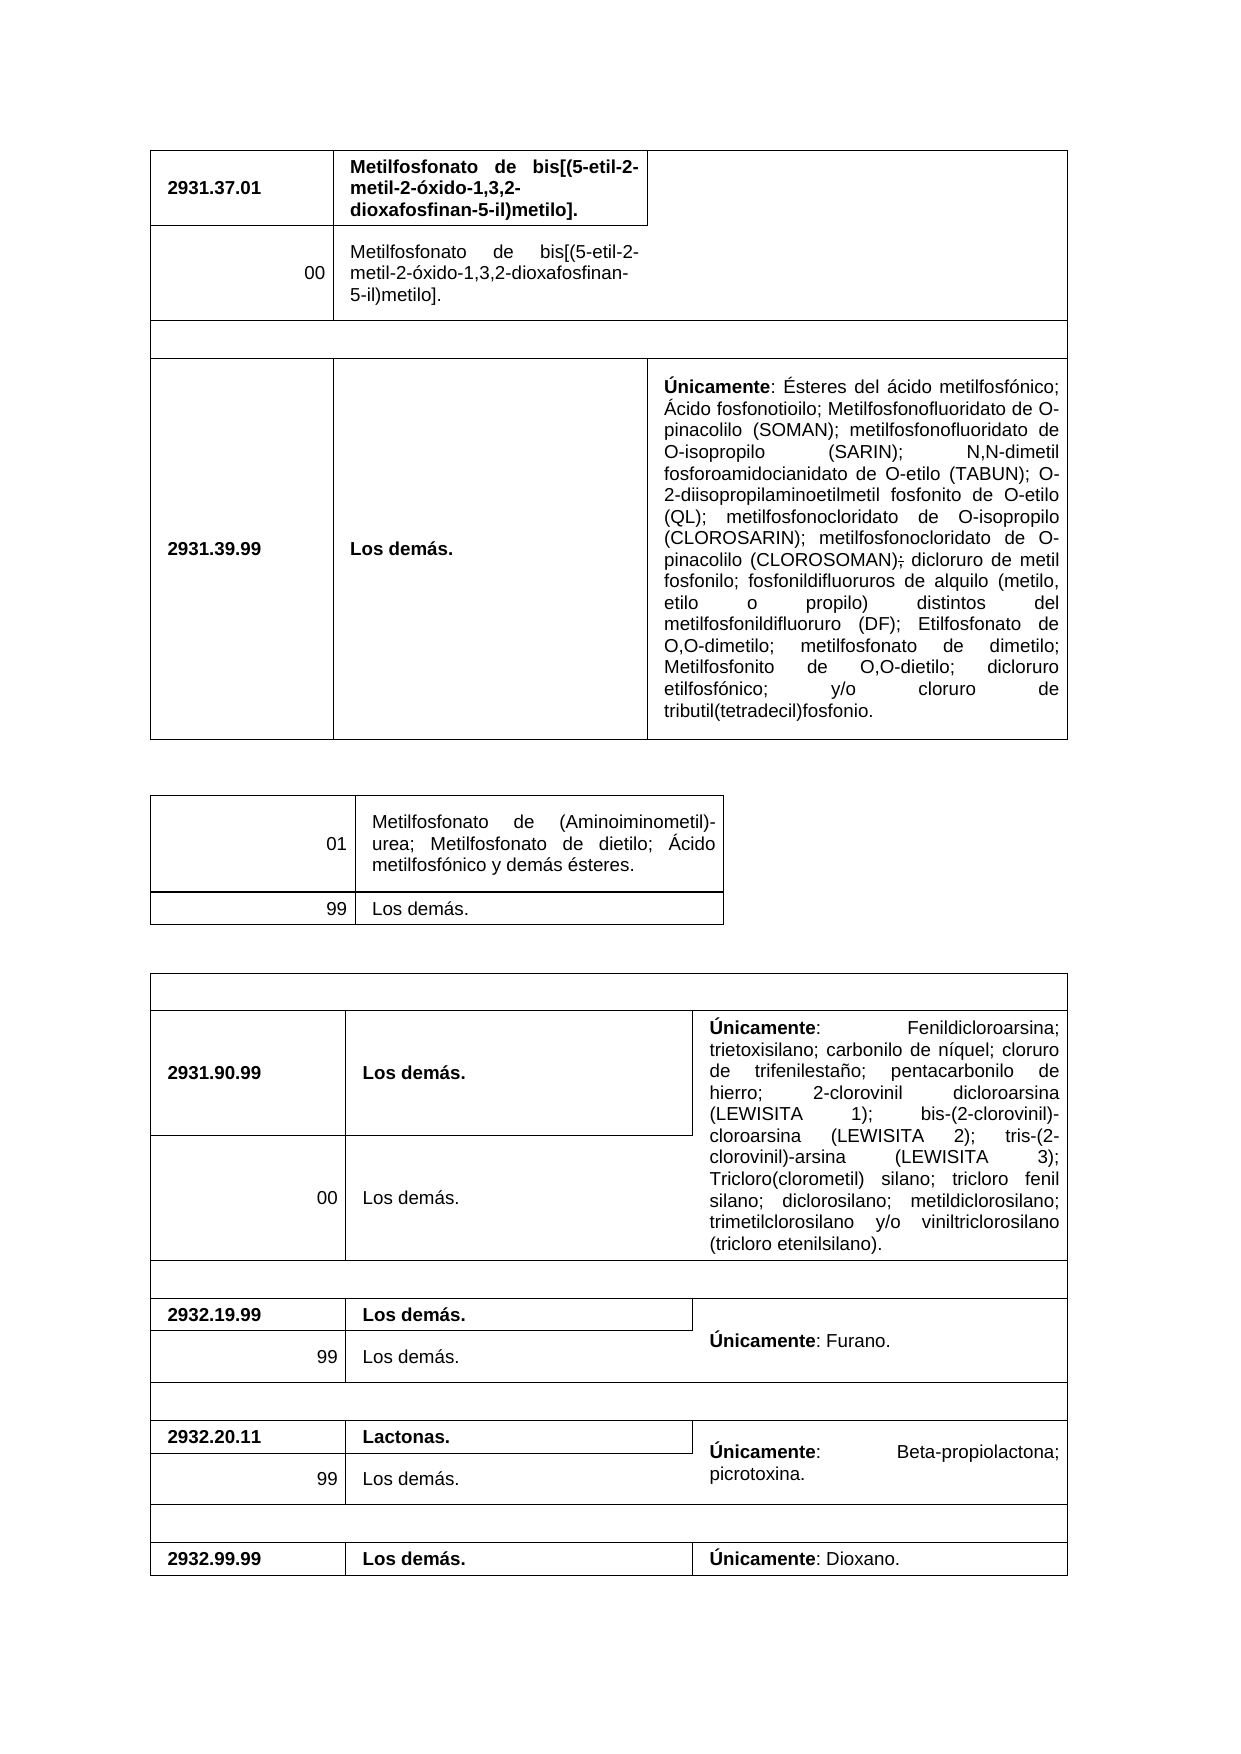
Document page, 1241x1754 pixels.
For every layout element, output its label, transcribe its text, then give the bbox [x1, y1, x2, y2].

table_cell 99 [151, 893, 355, 924]
table_cell [151, 1383, 1067, 1419]
table_cell Únicamente: Beta-propiolactona; picrotoxina. [693, 1421, 1067, 1504]
table_cell Los demás. [346, 1136, 693, 1260]
table_cell 00 [151, 1136, 345, 1260]
table_cell 99 [151, 1454, 345, 1504]
table_cell Lactonas. [346, 1421, 692, 1452]
table_cell Los demás. [346, 1331, 693, 1382]
table_cell [151, 321, 1067, 357]
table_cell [693, 1543, 1067, 1574]
table_cell Los demás. [346, 1543, 692, 1574]
table_cell [151, 1261, 1067, 1297]
table_cell 2931.90.99 [151, 1011, 345, 1135]
table_cell Únicamente: Ésteres del ácido metilfosfónico; Ácido fosfonotioilo; Metilfosfonofluoridato de O-pinacolilo (SOMAN); metilfosfonofluoridato de O-isopropilo (SARIN); N,N-dimetil fosforoamidocianidato de O-etilo (TABUN); O-2-diisopropilaminoetilmetil fosfonito de O-etilo (QL); metilfosfonocloridato de O-isopropilo (CLOROSARIN); metilfosfonocloridato de O-pinacolilo (CLOROSOMAN); dicloruro de metil fosfonilo; fosfonildifluoruros de alquilo (metilo, etilo o propilo) distintos del metilfosfonildifluoruro (DF); Etilfosfonato de O,O-dimetilo; metilfosfonato de dimetilo; Metilfosfonito de O,O-dietilo; dicloruro etilfosfónico; y/o cloruro de tributil(tetradecil)fosfonio. [648, 359, 1067, 739]
table_cell 2931.39.99 [151, 359, 333, 739]
table_cell 00 [151, 226, 333, 320]
table_cell 2931.37.01 [151, 151, 333, 225]
table_cell Los demás. [346, 1011, 692, 1135]
table_cell Los demás. [346, 1454, 693, 1504]
table_cell 2932.19.99 [151, 1299, 345, 1330]
table_cell Metilfosfonato de bis[(5-etil-2-metil-2-óxido-1,3,2-dioxafosfinan-5-il)metilo]. [334, 151, 647, 225]
table_cell 99 [151, 1331, 345, 1382]
table_cell 2932.20.11 [151, 1421, 345, 1452]
table_cell Los demás. [346, 1299, 692, 1330]
table_header Metilfosfonato de (Aminoiminometil)-urea; Metilfosfonato de dietilo; Ácido metilfosfónico y demás ésteres. [356, 796, 723, 891]
table_cell Únicamente: Furano. [693, 1299, 1067, 1382]
table_cell [151, 1505, 1067, 1542]
table_cell Los demás. [356, 893, 723, 924]
table_cell Metilfosfonato de bis[(5-etil-2-metil-2-óxido-1,3,2-dioxafosfinan-5-il)metilo]. [334, 226, 647, 320]
table_cell Únicamente: Fenildicloroarsina; trietoxisilano; carbonilo de níquel; cloruro de trifenilestaño; pentacarbonilo de hierro; 2-clorovinil dicloroarsina (LEWISITA 1); bis-(2-clorovinil)-cloroarsina (LEWISITA 2); tris-(2-clorovinil)-arsina (LEWISITA 3); Tricloro(clorometil) silano; tricloro fenil silano; diclorosilano; metildiclorosilano; trimetilclorosilano y/o viniltriclorosilano (tricloro etenilsilano). [693, 1011, 1067, 1260]
table_cell [647, 151, 1067, 320]
table_cell Los demás. [334, 359, 647, 739]
table_header 01 [151, 796, 355, 891]
table_header [151, 974, 1067, 1010]
table_cell 2932.99.99 [151, 1543, 345, 1574]
